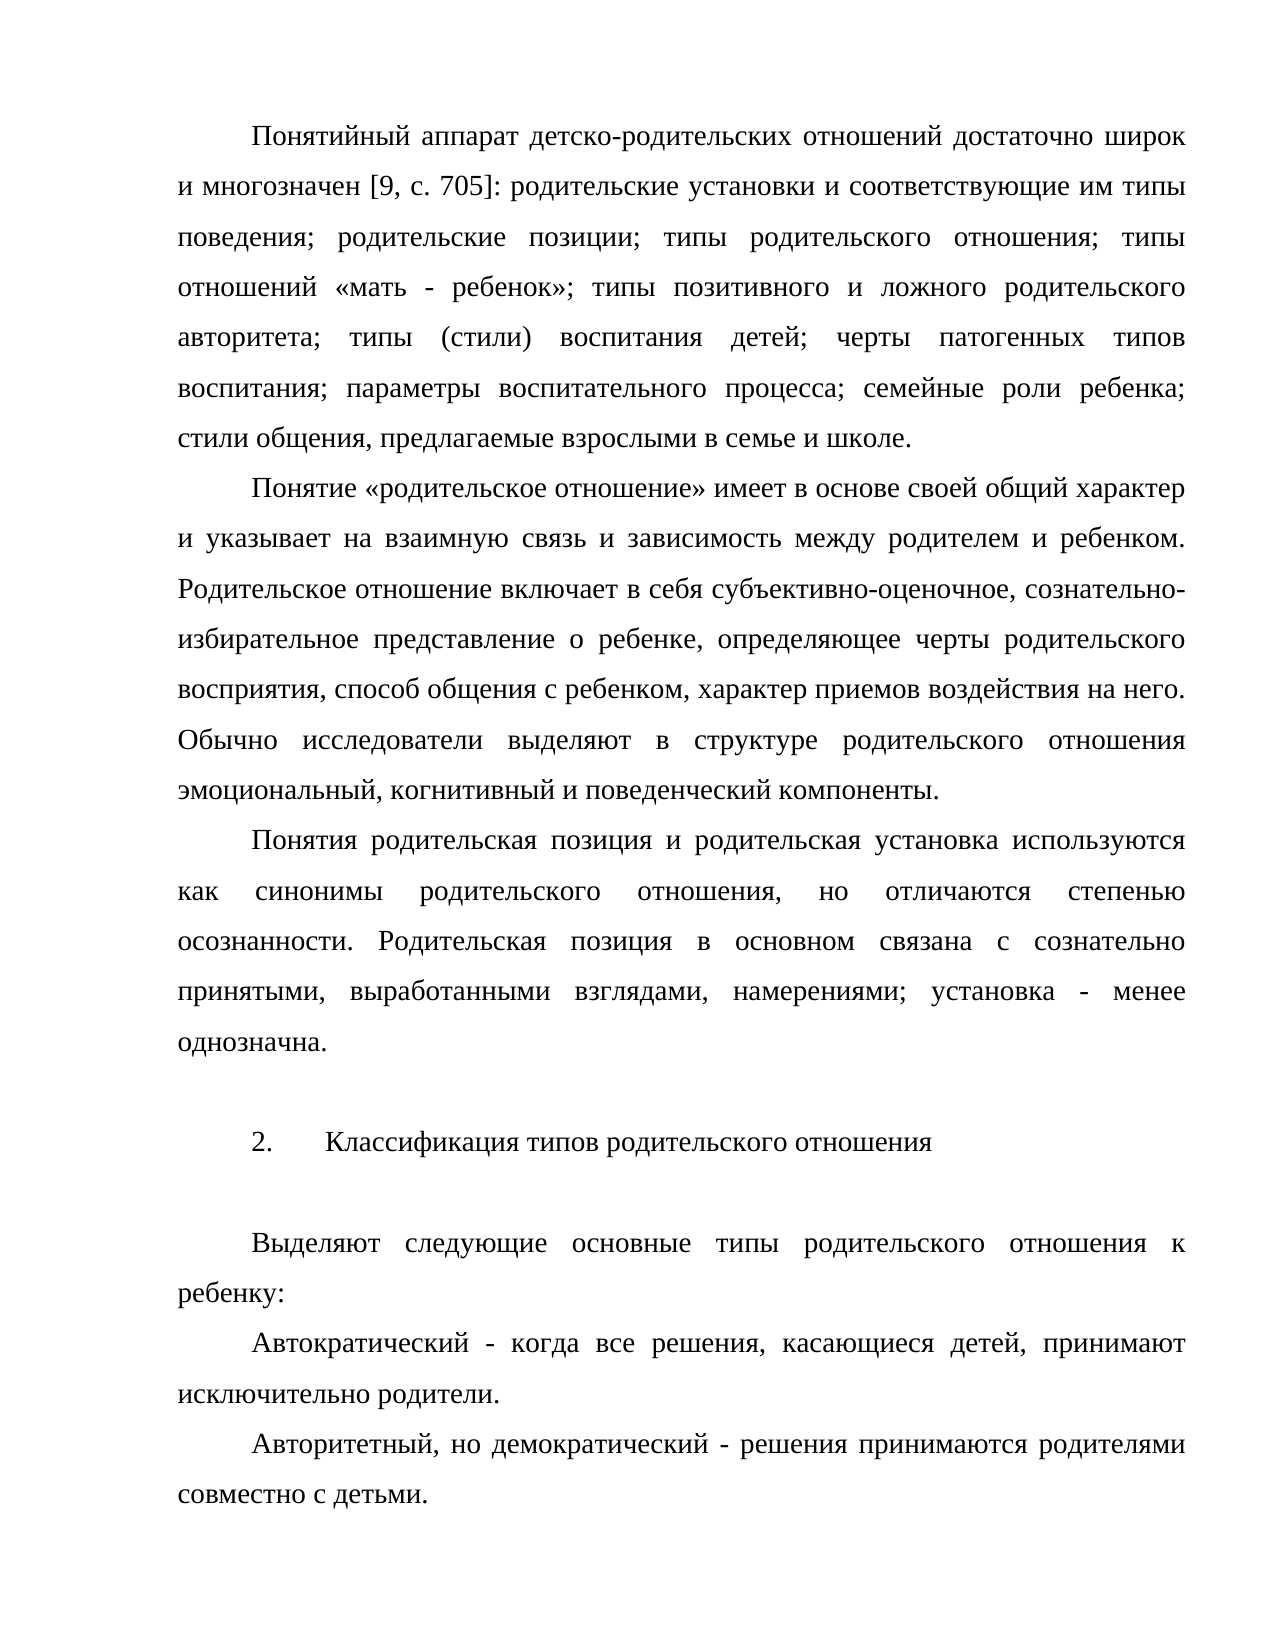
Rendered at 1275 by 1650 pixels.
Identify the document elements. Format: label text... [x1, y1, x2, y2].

subtitle 2. Классификация типов родительского отношения [177, 1124, 1186, 1158]
text Автократический - когда все решения, касающиеся детей, принимают исключительно родители. [177, 1326, 1186, 1409]
text Понятие «родительское отношение» имеет в основе своей общий характер и указывает на взаимную связь и зависимость между родителем и ребенком. Родительское отношение включает в себя субъективно-оценочное, сознательно-избирательное представление о ребенке, определяющее черты родительского восприятия, способ общения с ребенком, характер приемов воздействия на него. Обычно исследователи выделяют в структуре родительского отношения эмоциональный, когнитивный и поведенческий компоненты. [177, 470, 1186, 806]
text Авторитетный, но демократический - решения принимаются родителями совместно с детьми. [177, 1426, 1186, 1510]
text Понятийный аппарат детско-родительских отношений достаточно широк и многозначен [9, с. 705]: родительские установки и соответствующие им типы поведения; родительские позиции; типы родительского отношения; типы отношений «мать - ребенок»; типы позитивного и ложного родительского авторитета; типы (стили) воспитания детей; черты патогенных типов воспитания; параметры воспитательного процесса; семейные роли ребенка; стили общения, предлагаемые взрослыми в семье и школе. [177, 118, 1186, 453]
text Понятия родительская позиция и родительская установка используются как синонимы родительского отношения, но отличаются степенью осознанности. Родительская позиция в основном связана с сознательно принятыми, выработанными взглядами, намерениями; установка - менее однозначна. [177, 822, 1186, 1057]
text Выделяют следующие основные типы родительского отношения к ребенку: [177, 1225, 1186, 1309]
